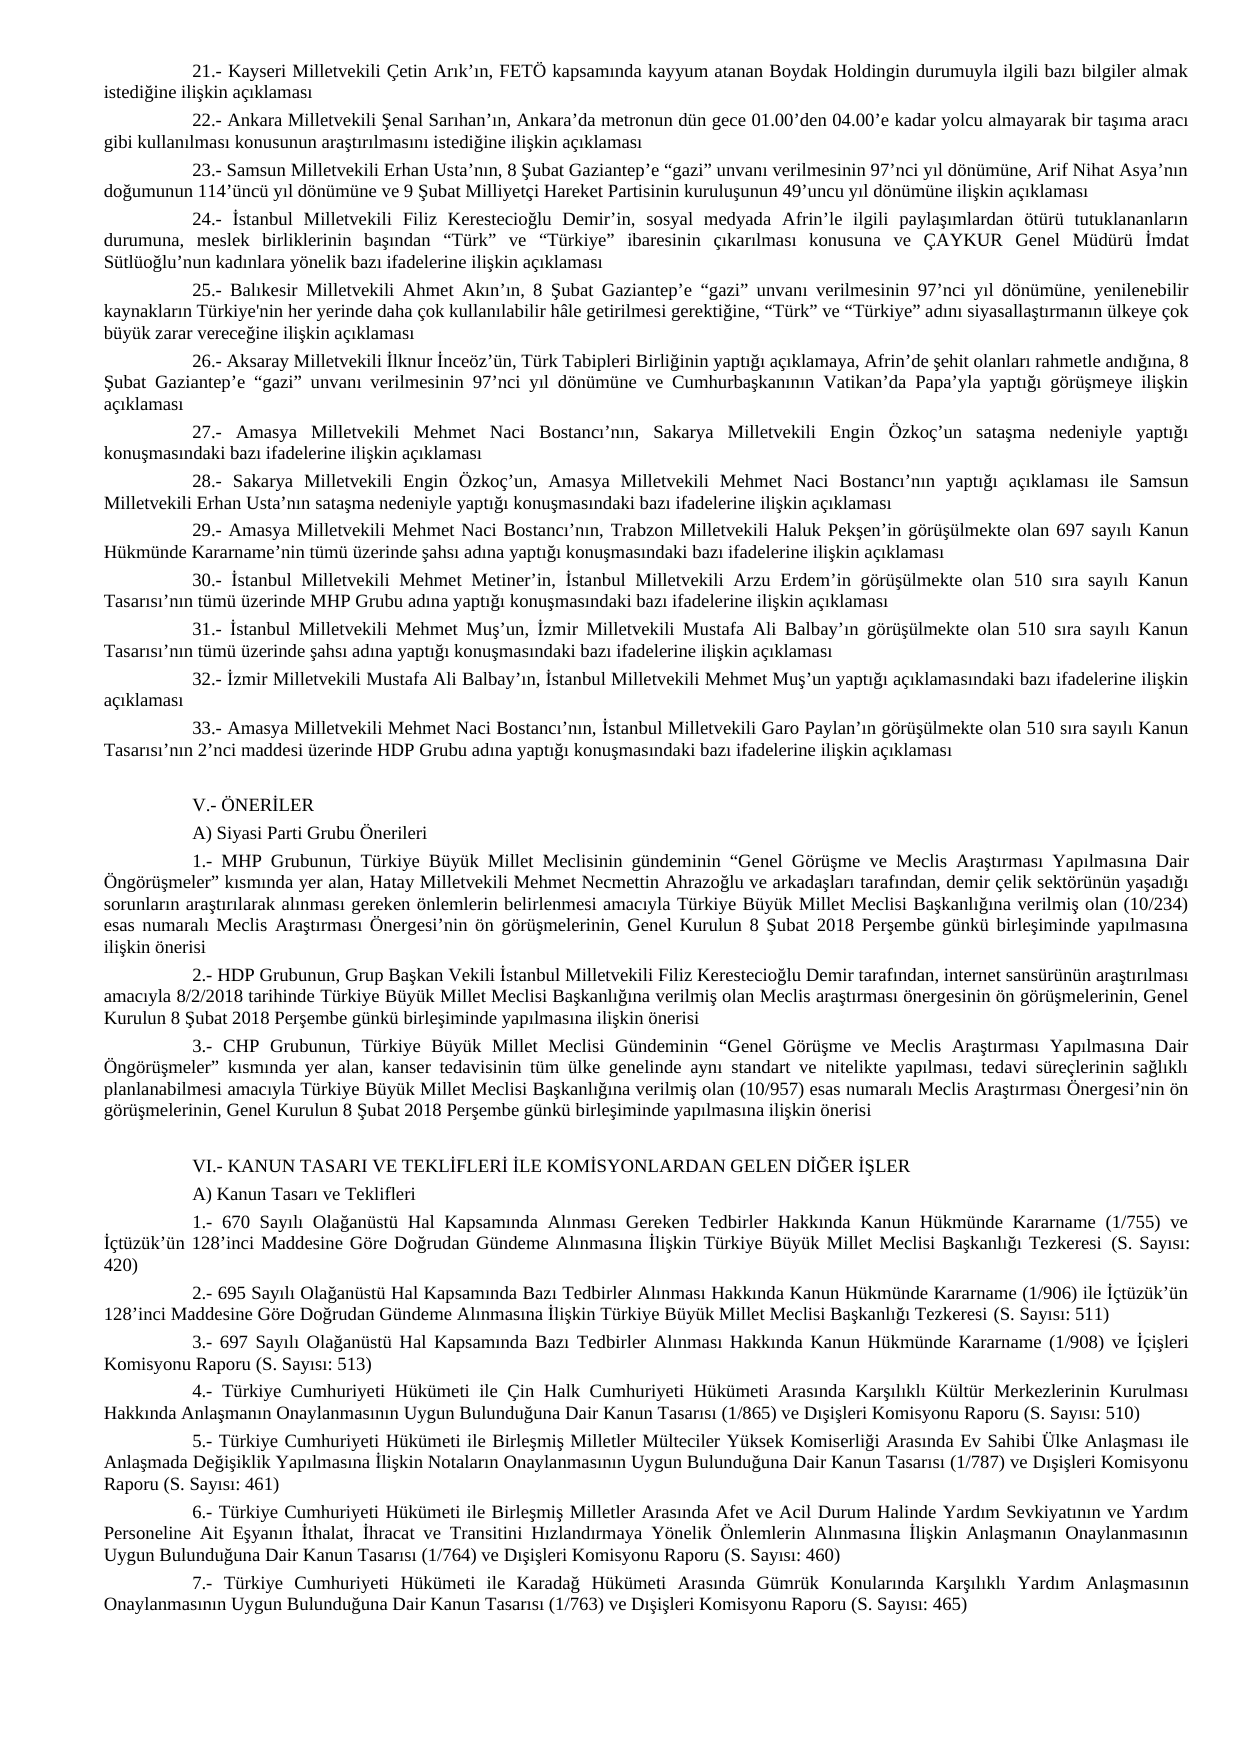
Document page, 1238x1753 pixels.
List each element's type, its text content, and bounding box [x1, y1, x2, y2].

text 24.- İstanbul Milletvekili Filiz Kerestecioğlu Demir’in, sosyal medyada Afrin’le ilgili paylaşımlardan ötürü tutuklananların durumuna, meslek birliklerinin başından “Türk” ve “Türkiye” ibaresinin çıkarılması konusuna ve ÇAYKUR Genel Müdürü İmdat Sütlüoğlu’nun kadınlara yönelik bazı ifadelerine ilişkin açıklaması [103, 208, 1190, 272]
text V.- ÖNERİLER [103, 794, 1190, 816]
text A) Siyasi Parti Grubu Önerileri [103, 822, 1190, 843]
text 1.- 670 Sayılı Olağanüstü Hal Kapsamında Alınması Gereken Tedbirler Hakkında Kanun Hükmünde Kararname (1/755) ve İçtüzük’ün 128’inci Maddesine Göre Doğrudan Gündeme Alınmasına İlişkin Türkiye Büyük Millet Meclisi Başkanlığı Tezkeresi (S. Sayısı: 420) [103, 1211, 1190, 1275]
text 4.- Türkiye Cumhuriyeti Hükümeti ile Çin Halk Cumhuriyeti Hükümeti Arasında Karşılıklı Kültür Merkezlerinin Kurulması Hakkında Anlaşmanın Onaylanmasının Uygun Bulunduğuna Dair Kanun Tasarısı (1/865) ve Dışişleri Komisyonu Raporu (S. Sayısı: 510) [103, 1380, 1190, 1423]
text 21.- Kayseri Milletvekili Çetin Arık’ın, FETÖ kapsamında kayyum atanan Boydak Holdingin durumuyla ilgili bazı bilgiler almak istediğine ilişkin açıklaması [103, 60, 1190, 103]
text 23.- Samsun Milletvekili Erhan Usta’nın, 8 Şubat Gaziantep’e “gazi” unvanı verilmesinin 97’nci yıl dönümüne, Arif Nihat Asya’nın doğumunun 114’üncü yıl dönümüne ve 9 Şubat Milliyetçi Hareket Partisinin kuruluşunun 49’uncu yıl dönümüne ilişkin açıklaması [103, 158, 1190, 202]
text 25.- Balıkesir Milletvekili Ahmet Akın’ın, 8 Şubat Gaziantep’e “gazi” unvanı verilmesinin 97’nci yıl dönümüne, yenilenebilir kaynakların Türkiye'nin her yerinde daha çok kullanılabilir hâle getirilmesi gerektiğine, “Türk” ve “Türkiye” adını siyasallaştırmanın ülkeye çok büyük zarar vereceğine ilişkin açıklaması [103, 279, 1190, 343]
text 5.- Türkiye Cumhuriyeti Hükümeti ile Birleşmiş Milletler Mülteciler Yüksek Komiserliği Arasında Ev Sahibi Ülke Anlaşması ile Anlaşmada Değişiklik Yapılmasına İlişkin Notaların Onaylanmasının Uygun Bulunduğuna Dair Kanun Tasarısı (1/787) ve Dışişleri Komisyonu Raporu (S. Sayısı: 461) [103, 1430, 1190, 1494]
text 1.- MHP Grubunun, Türkiye Büyük Millet Meclisinin gündeminin “Genel Görüşme ve Meclis Araştırması Yapılmasına Dair Öngörüşmeler” kısmında yer alan, Hatay Milletvekili Mehmet Necmettin Ahrazoğlu ve arkadaşları tarafından, demir çelik sektörünün yaşadığı sorunların araştırılarak alınması gereken önlemlerin belirlenmesi amacıyla Türkiye Büyük Millet Meclisi Başkanlığına verilmiş olan (10/234) esas numaralı Meclis Araştırması Önergesi’nin ön görüşmelerinin, Genel Kurulun 8 Şubat 2018 Perşembe günkü birleşiminde yapılmasına ilişkin önerisi [103, 850, 1190, 957]
text 2.- HDP Grubunun, Grup Başkan Vekili İstanbul Milletvekili Filiz Kerestecioğlu Demir tarafından, internet sansürünün araştırılması amacıyla 8/2/2018 tarihinde Türkiye Büyük Millet Meclisi Başkanlığına verilmiş olan Meclis araştırması önergesinin ön görüşmelerinin, Genel Kurulun 8 Şubat 2018 Perşembe günkü birleşiminde yapılmasına ilişkin önerisi [103, 964, 1190, 1028]
text 30.- İstanbul Milletvekili Mehmet Metiner’in, İstanbul Milletvekili Arzu Erdem’in görüşülmekte olan 510 sıra sayılı Kanun Tasarısı’nın tümü üzerinde MHP Grubu adına yaptığı konuşmasındaki bazı ifadelerine ilişkin açıklaması [103, 569, 1190, 612]
text 7.- Türkiye Cumhuriyeti Hükümeti ile Karadağ Hükümeti Arasında Gümrük Konularında Karşılıklı Yardım Anlaşmasının Onaylanmasının Uygun Bulunduğuna Dair Kanun Tasarısı (1/763) ve Dışişleri Komisyonu Raporu (S. Sayısı: 465) [103, 1572, 1190, 1615]
text 6.- Türkiye Cumhuriyeti Hükümeti ile Birleşmiş Milletler Arasında Afet ve Acil Durum Halinde Yardım Sevkiyatının ve Yardım Personeline Ait Eşyanın İthalat, İhracat ve Transitini Hızlandırmaya Yönelik Önlemlerin Alınmasına İlişkin Anlaşmanın Onaylanmasının Uygun Bulunduğuna Dair Kanun Tasarısı (1/764) ve Dışişleri Komisyonu Raporu (S. Sayısı: 460) [103, 1501, 1190, 1565]
text 33.- Amasya Milletvekili Mehmet Naci Bostancı’nın, İstanbul Milletvekili Garo Paylan’ın görüşülmekte olan 510 sıra sayılı Kanun Tasarısı’nın 2’nci maddesi üzerinde HDP Grubu adına yaptığı konuşmasındaki bazı ifadelerine ilişkin açıklaması [103, 717, 1190, 760]
text 32.- İzmir Milletvekili Mustafa Ali Balbay’ın, İstanbul Milletvekili Mehmet Muş’un yaptığı açıklamasındaki bazı ifadelerine ilişkin açıklaması [103, 667, 1190, 711]
text 2.- 695 Sayılı Olağanüstü Hal Kapsamında Bazı Tedbirler Alınması Hakkında Kanun Hükmünde Kararname (1/906) ile İçtüzük’ün 128’inci Maddesine Göre Doğrudan Gündeme Alınmasına İlişkin Türkiye Büyük Millet Meclisi Başkanlığı Tezkeresi (S. Sayısı: 511) [103, 1282, 1190, 1325]
text VI.- KANUN TASARI VE TEKLİFLERİ İLE KOMİSYONLARDAN GELEN DİĞER İŞLER [103, 1155, 1190, 1177]
text 3.- 697 Sayılı Olağanüstü Hal Kapsamında Bazı Tedbirler Alınması Hakkında Kanun Hükmünde Kararname (1/908) ve İçişleri Komisyonu Raporu (S. Sayısı: 513) [103, 1331, 1190, 1374]
text 26.- Aksaray Milletvekili İlknur İnceöz’ün, Türk Tabipleri Birliğinin yaptığı açıklamaya, Afrin’de şehit olanları rahmetle andığına, 8 Şubat Gaziantep’e “gazi” unvanı verilmesinin 97’nci yıl dönümüne ve Cumhurbaşkanının Vatikan’da Papa’yla yaptığı görüşmeye ilişkin açıklaması [103, 350, 1190, 414]
text 3.- CHP Grubunun, Türkiye Büyük Millet Meclisi Gündeminin “Genel Görüşme ve Meclis Araştırması Yapılmasına Dair Öngörüşmeler” kısmında yer alan, kanser tedavisinin tüm ülke genelinde aynı standart ve nitelikte yapılması, tedavi süreçlerinin sağlıklı planlanabilmesi amacıyla Türkiye Büyük Millet Meclisi Başkanlığına verilmiş olan (10/957) esas numaralı Meclis Araştırması Önergesi’nin ön görüşmelerinin, Genel Kurulun 8 Şubat 2018 Perşembe günkü birleşiminde yapılmasına ilişkin önerisi [103, 1035, 1190, 1121]
text A) Kanun Tasarı ve Teklifleri [103, 1183, 1190, 1204]
text 22.- Ankara Milletvekili Şenal Sarıhan’ın, Ankara’da metronun dün gece 01.00’den 04.00’e kadar yolcu almayarak bir taşıma aracı gibi kullanılması konusunun araştırılmasını istediğine ilişkin açıklaması [103, 109, 1190, 152]
text 27.- Amasya Milletvekili Mehmet Naci Bostancı’nın, Sakarya Milletvekili Engin Özkoç’un sataşma nedeniyle yaptığı konuşmasındaki bazı ifadelerine ilişkin açıklaması [103, 421, 1190, 464]
text 31.- İstanbul Milletvekili Mehmet Muş’un, İzmir Milletvekili Mustafa Ali Balbay’ın görüşülmekte olan 510 sıra sayılı Kanun Tasarısı’nın tümü üzerinde şahsı adına yaptığı konuşmasındaki bazı ifadelerine ilişkin açıklaması [103, 618, 1190, 661]
text 28.- Sakarya Milletvekili Engin Özkoç’un, Amasya Milletvekili Mehmet Naci Bostancı’nın yaptığı açıklaması ile Samsun Milletvekili Erhan Usta’nın sataşma nedeniyle yaptığı konuşmasındaki bazı ifadelerine ilişkin açıklaması [103, 470, 1190, 513]
text 29.- Amasya Milletvekili Mehmet Naci Bostancı’nın, Trabzon Milletvekili Haluk Pekşen’in görüşülmekte olan 697 sayılı Kanun Hükmünde Kararname’nin tümü üzerinde şahsı adına yaptığı konuşmasındaki bazı ifadelerine ilişkin açıklaması [103, 519, 1190, 562]
